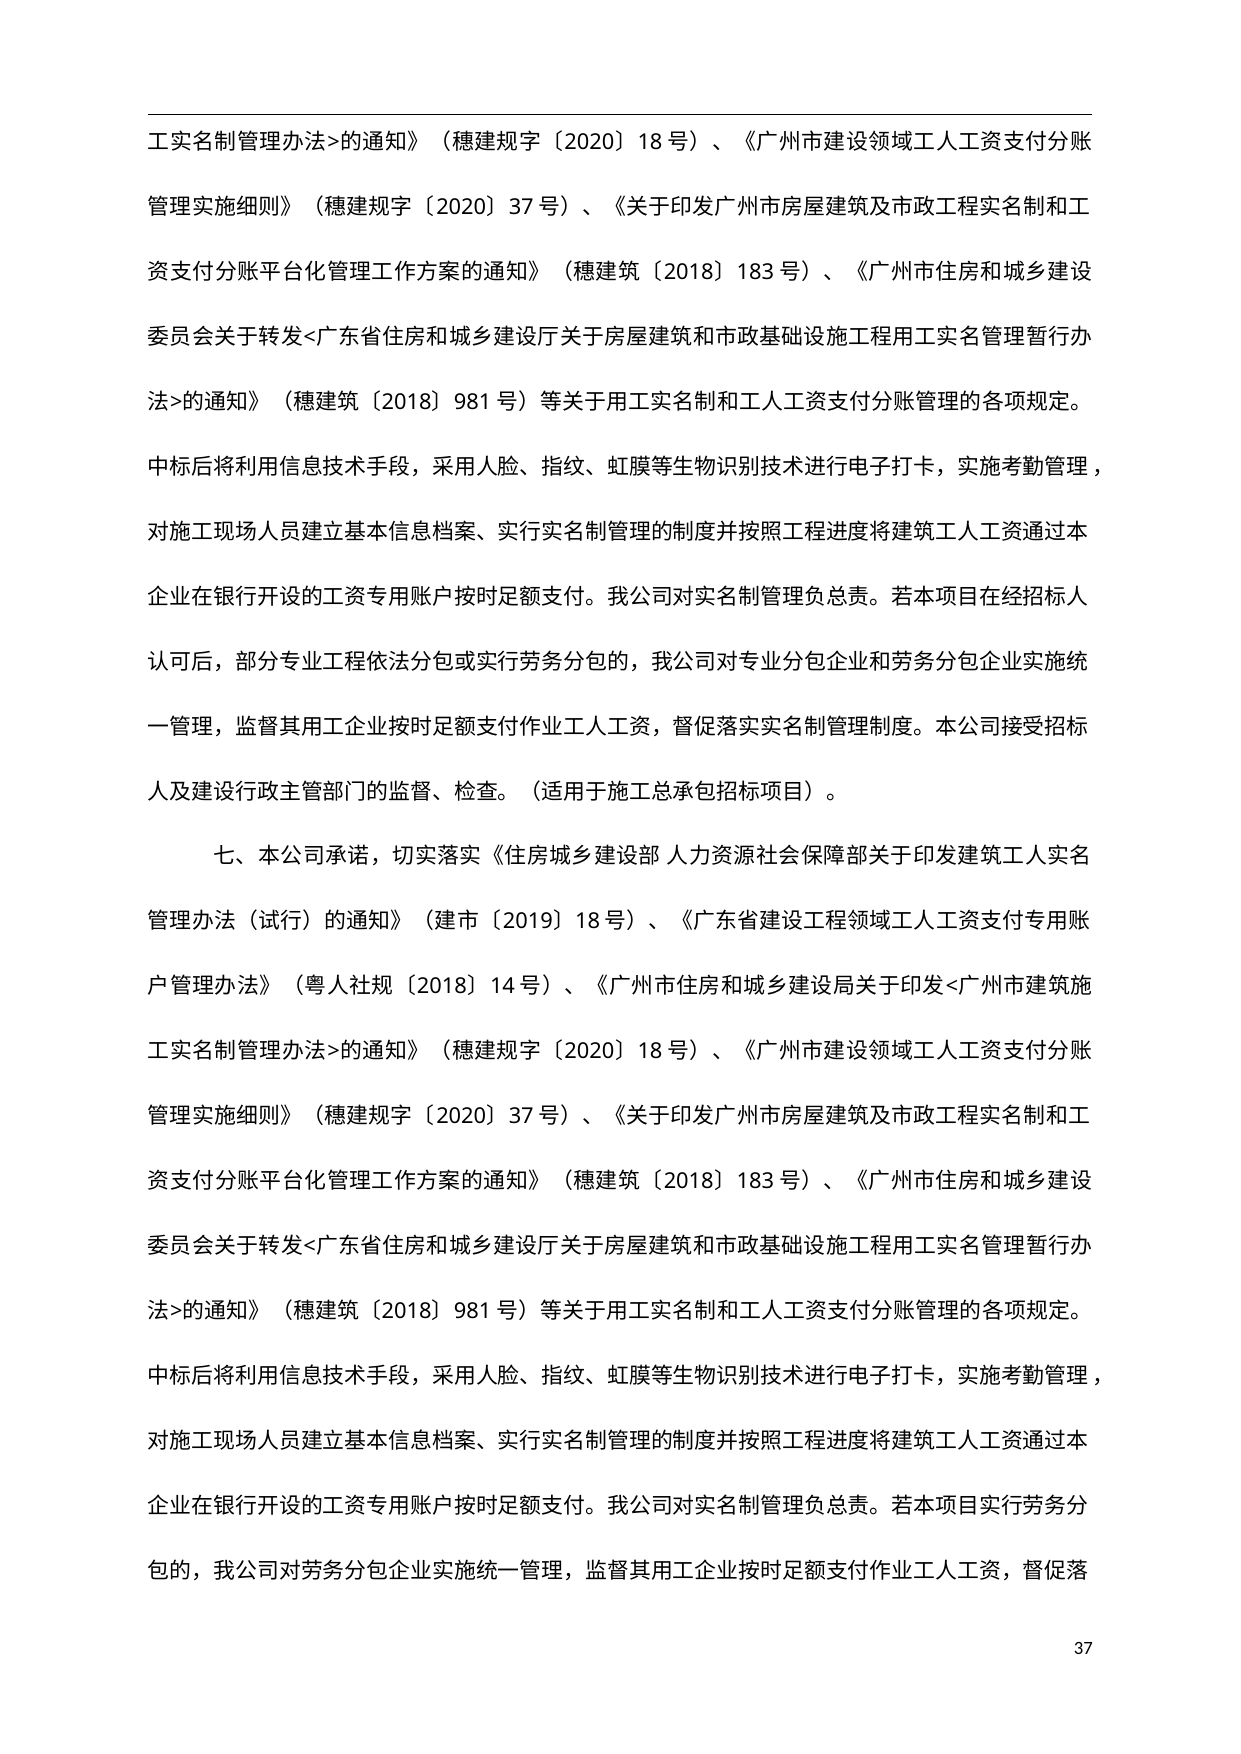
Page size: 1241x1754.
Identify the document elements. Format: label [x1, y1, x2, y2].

text [148, 123, 1092, 806]
text [148, 838, 1092, 1585]
